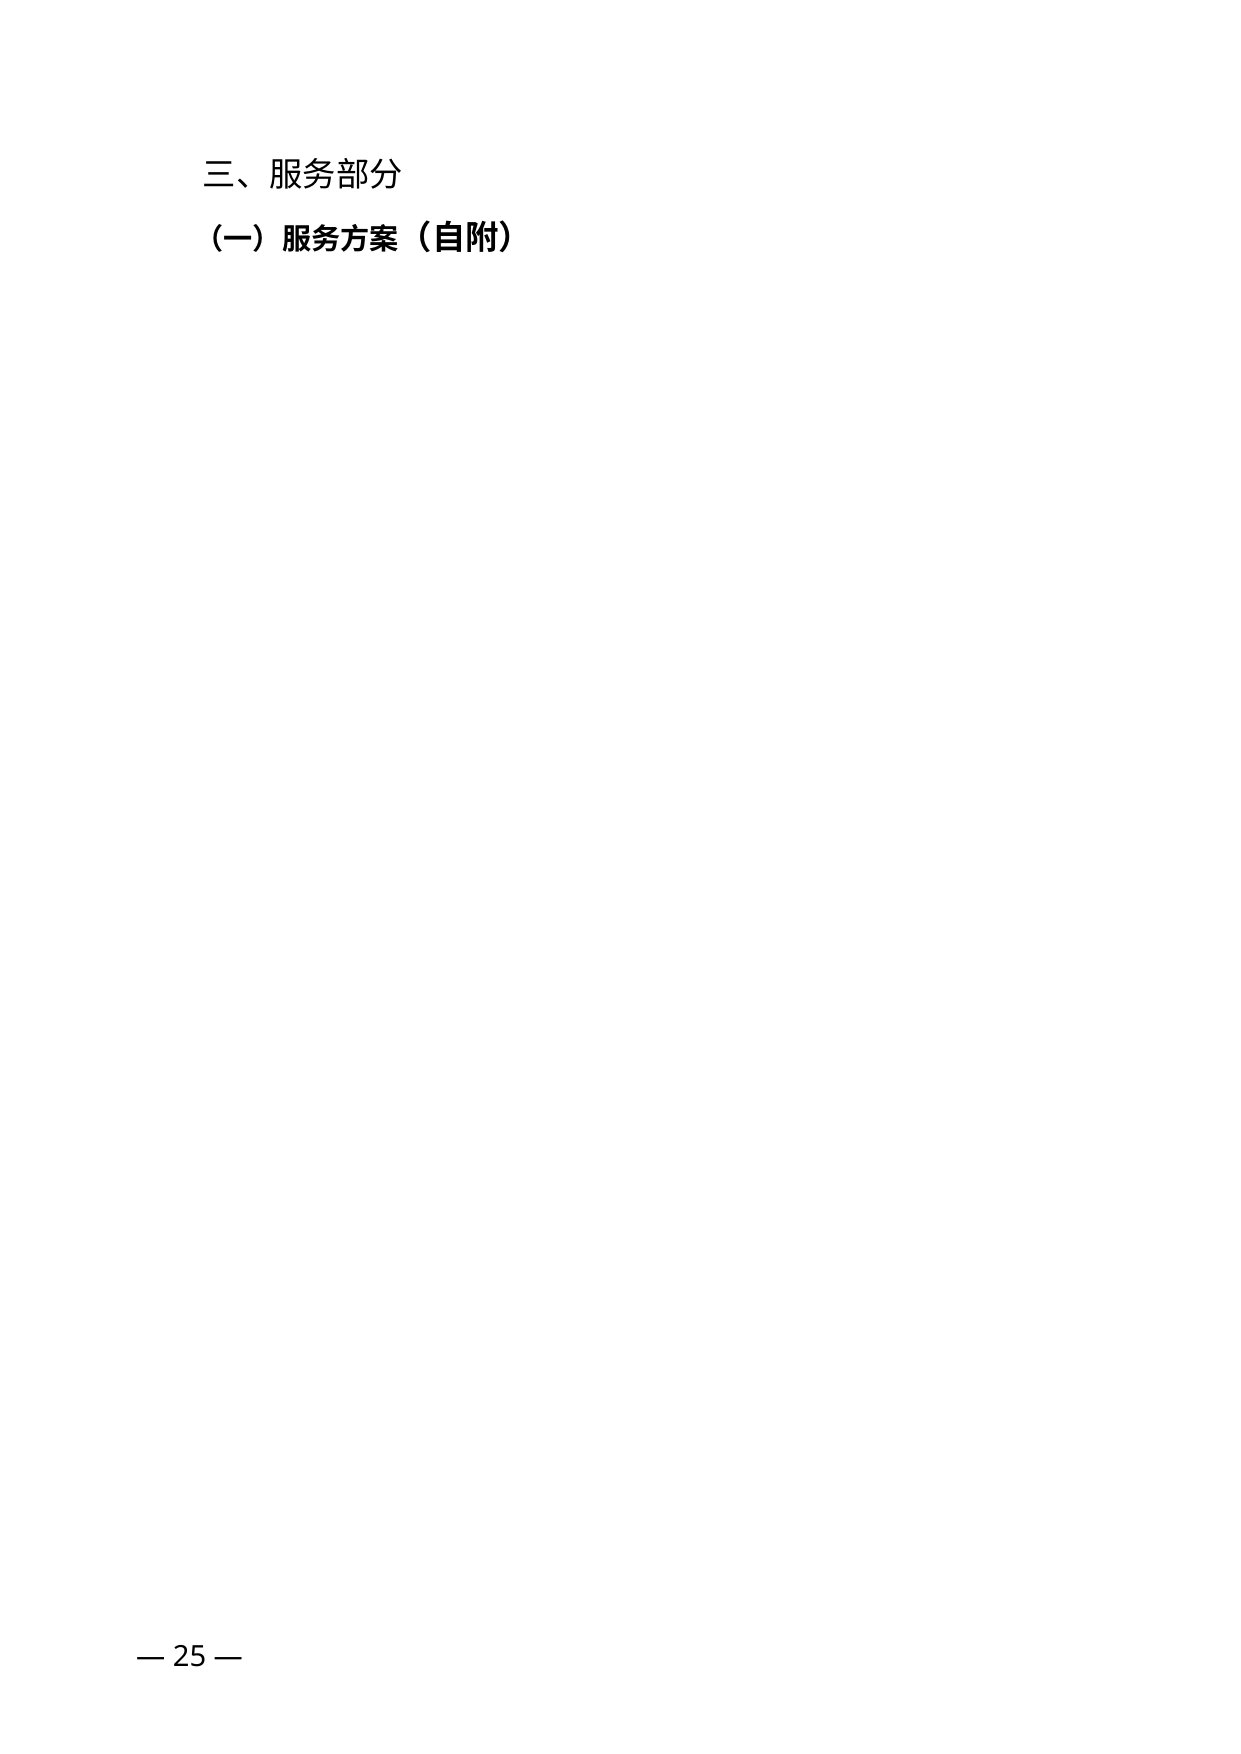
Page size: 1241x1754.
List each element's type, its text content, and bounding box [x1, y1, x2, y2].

text 三、服务部分 [136, 137, 1116, 199]
text （一）服务方案（自附） [136, 199, 1116, 262]
